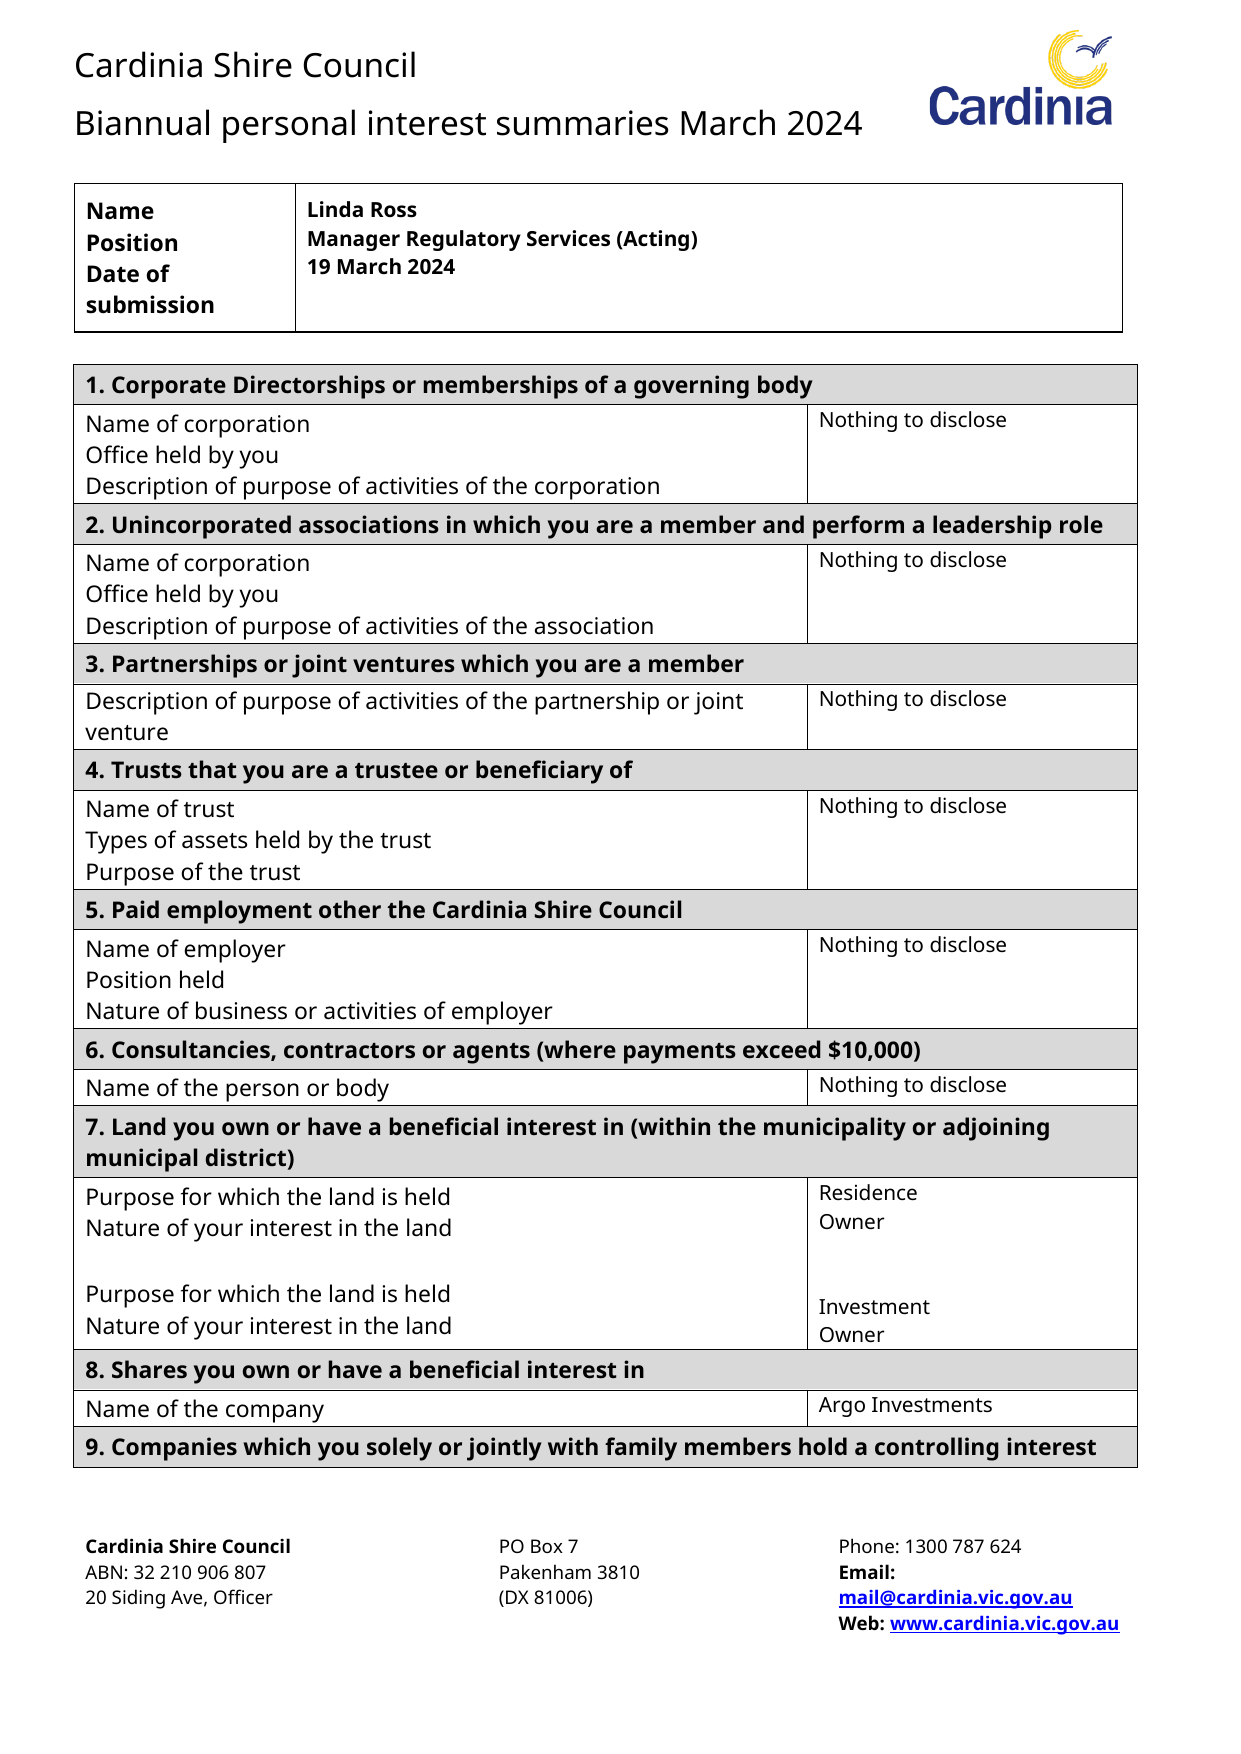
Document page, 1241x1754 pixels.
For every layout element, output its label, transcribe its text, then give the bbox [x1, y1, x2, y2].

table_cell Purpose for which the land is held Nature of your interest in the land Purpose for which the land is held Nature of your interest in the land [74, 1178, 807, 1349]
table_header 1. Corporate Directorships or memberships of a governing body [74, 365, 1137, 404]
table_cell Name of employer Position held Nature of business or activities of employer [74, 930, 807, 1028]
table_cell 8. Shares you own or have a beneficial interest in [74, 1350, 1137, 1389]
picture [929, 27, 1116, 125]
table_cell 2. Unincorporated associations in which you are a member and perform a leadership role [74, 504, 1137, 544]
table_cell Name of the person or body [74, 1070, 807, 1105]
table_header Name Position Date of submission [75, 184, 295, 331]
table_cell 7. Land you own or have a beneficial interest in (within the municipality or adjoining municipal district) [74, 1106, 1137, 1177]
table_cell Nothing to disclose [808, 405, 1137, 503]
table_cell Name of corporation Office held by you Description of purpose of activities of the corporation [74, 405, 807, 503]
table_cell Nothing to disclose [808, 685, 1137, 749]
table_cell 3. Partnerships or joint ventures which you are a member [74, 644, 1137, 683]
table_cell Name of trust Types of assets held by the trust Purpose of the trust [74, 791, 807, 889]
table_cell Nothing to disclose [808, 545, 1137, 643]
table_cell 9. Companies which you solely or jointly with family members hold a controlling interest [74, 1427, 1137, 1467]
table_cell Description of purpose of activities of the partnership or joint venture [74, 685, 807, 749]
table_cell Argo Investments [808, 1391, 1137, 1426]
table_cell Nothing to disclose [808, 791, 1137, 889]
table_cell 4. Trusts that you are a trustee or beneficiary of [74, 750, 1137, 790]
table_header Linda Ross Manager Regulatory Services (Acting) 19 March 2024 [296, 184, 1122, 331]
table_cell Name of the company [74, 1391, 807, 1426]
table_cell Residence Owner Investment Owner [808, 1178, 1137, 1349]
table_cell Name of corporation Office held by you Description of purpose of activities of the association [74, 545, 807, 643]
table_cell 6. Consultancies, contractors or agents (where payments exceed $10,000) [74, 1029, 1137, 1069]
table_cell 5. Paid employment other the Cardinia Shire Council [74, 890, 1137, 929]
table_cell Nothing to disclose [808, 930, 1137, 1028]
table_cell Nothing to disclose [808, 1070, 1137, 1105]
